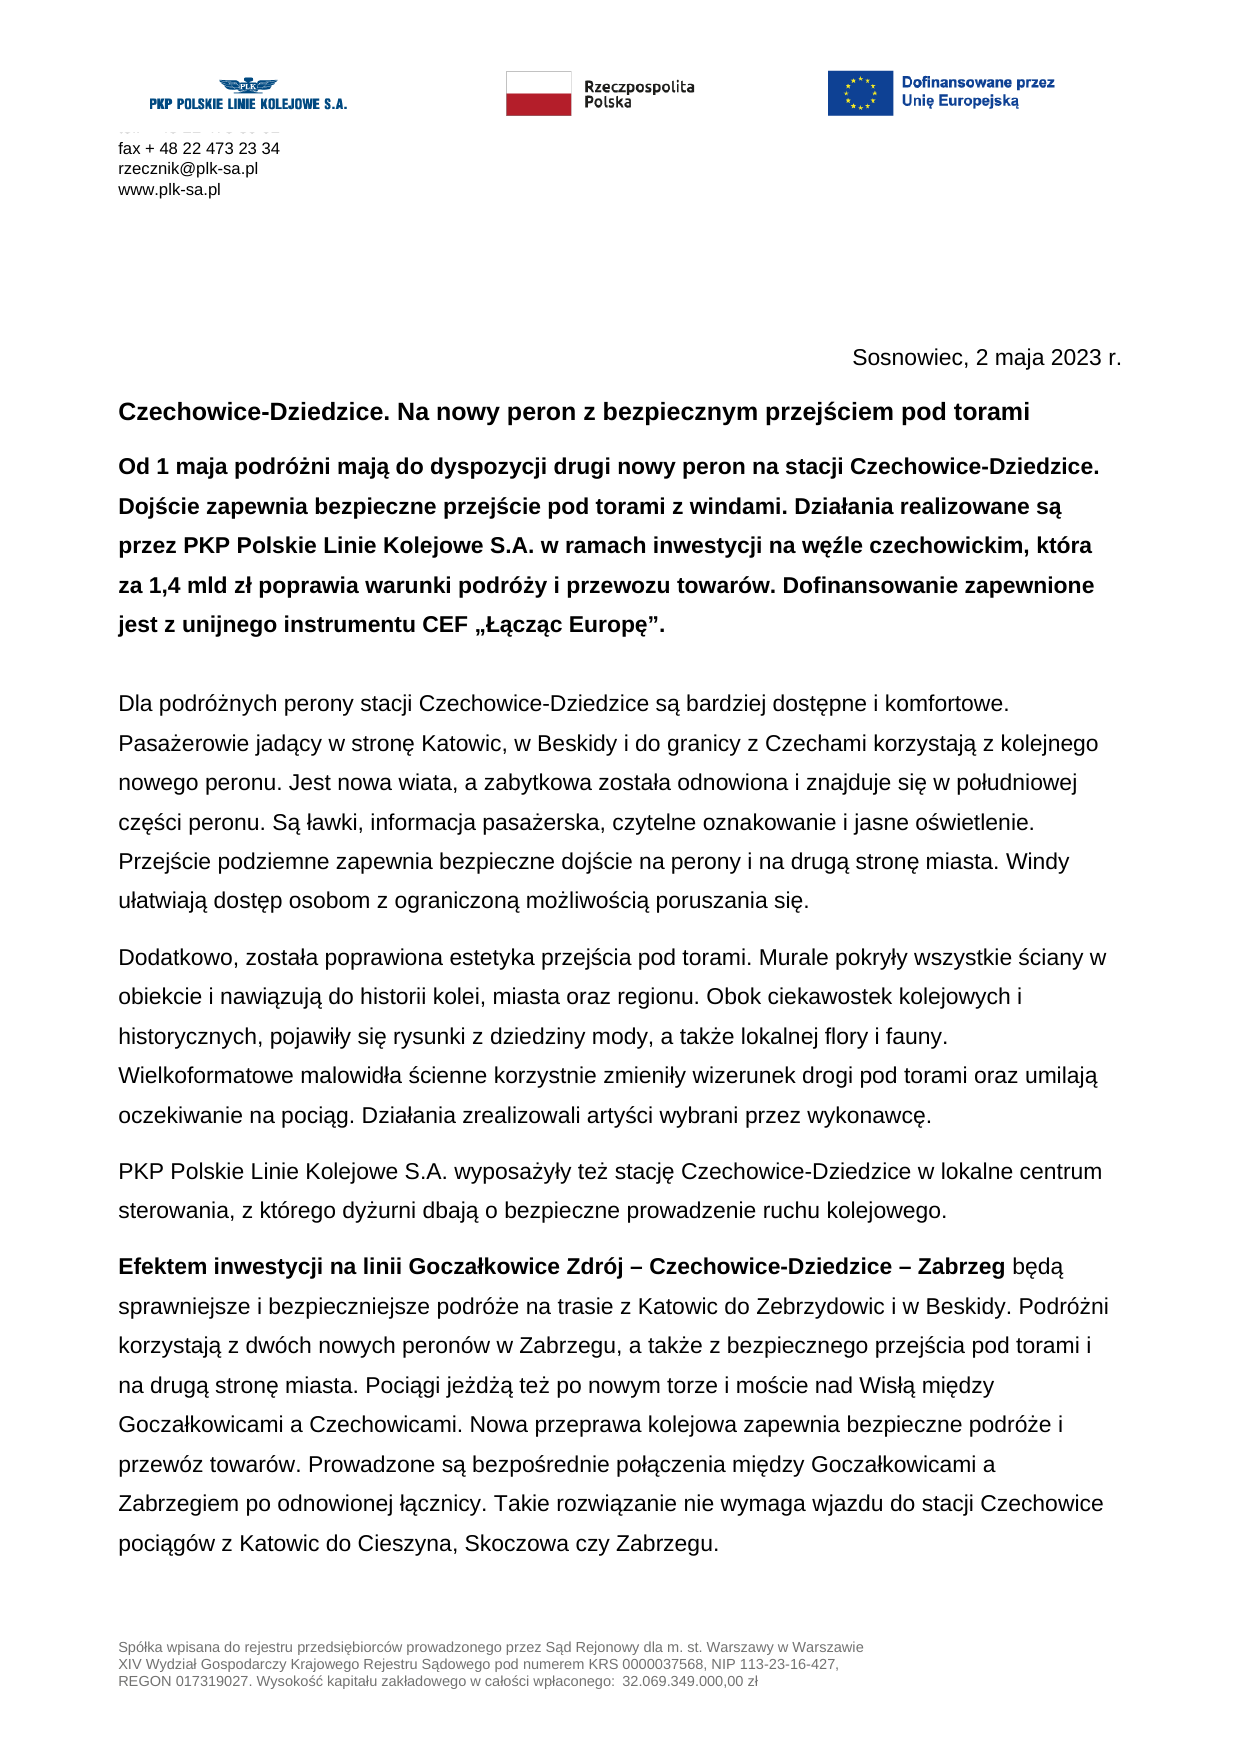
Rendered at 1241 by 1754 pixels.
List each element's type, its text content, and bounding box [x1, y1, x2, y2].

picture [118, 55, 1122, 133]
subtitle Czechowice-Dziedzice. Na nowy peron z bezpiecznym przejściem pod torami [118, 397, 1122, 426]
text Dodatkowo, została poprawiona estetyka przejścia pod torami. Murale pokryły wszystkie ściany w obiekcie i nawiązują do historii kolei, miasta oraz regionu. Obok ciekawostek kolejowych i historycznych, pojawiły się rysunki z dziedziny mody, a także lokalnej flory i fauny. Wielkoformatowe malowidła ścienne korzystnie zmieniły wizerunek drogi pod torami oraz umilają oczekiwanie na pociąg. Działania zrealizowali artyści wybrani przez wykonawcę. [118, 944, 1122, 1128]
text PKP Polskie Linie Kolejowe S.A. wyposażyły też stację Czechowice-Dziedzice w lokalne centrum sterowania, z którego dyżurni dbają o bezpieczne prowadzenie ruchu kolejowego. [118, 1158, 1122, 1223]
text Od 1 maja podróżni mają do dyspozycji drugi nowy peron na stacji Czechowice-Dziedzice. Dojście zapewnia bezpieczne przejście pod torami z windami. Działania realizowane są przez PKP Polskie Linie Kolejowe S.A. w ramach inwestycji na węźle czechowickim, która za 1,4 mld zł poprawia warunki podróży i przewozu towarów. Dofinansowanie zapewnione jest z unijnego instrumentu CEF „Łącząc Europę”. [118, 453, 1122, 637]
text Dla podróżnych perony stacji Czechowice-Dziedzice są bardziej dostępne i komfortowe. Pasażerowie jadący w stronę Katowic, w Beskidy i do granicy z Czechami korzystają z kolejnego nowego peronu. Jest nowa wiata, a zabytkowa została odnowiona i znajduje się w południowej części peronu. Są ławki, informacja pasażerska, czytelne oznakowanie i jasne oświetlenie. Przejście podziemne zapewnia bezpieczne dojście na perony i na drugą stronę miasta. Windy ułatwiają dostęp osobom z ograniczoną możliwością poruszania się. [118, 690, 1122, 914]
text Sosnowiec, 2 maja 2023 r. [118, 344, 1122, 370]
text Efektem inwestycji na linii Goczałkowice Zdrój – Czechowice-Dziedzice – Zabrzeg będą sprawniejsze i bezpieczniejsze podróże na trasie z Katowic do Zebrzydowic i w Beskidy. Podróżni korzystają z dwóch nowych peronów w Zabrzegu, a także z bezpiecznego przejścia pod torami i na drugą stronę miasta. Pociągi jeżdżą też po nowym torze i moście nad Wisłą między Goczałkowicami a Czechowicami. Nowa przeprawa kolejowa zapewnia bezpieczne podróże i przewóz towarów. Prowadzone są bezpośrednie połączenia między Goczałkowicami a Zabrzegiem po odnowionej łącznicy. Takie rozwiązanie nie wymaga wjazdu do stacji Czechowice pociągów z Katowic do Cieszyna, Skoczowa czy Zabrzegu. [118, 1253, 1122, 1556]
